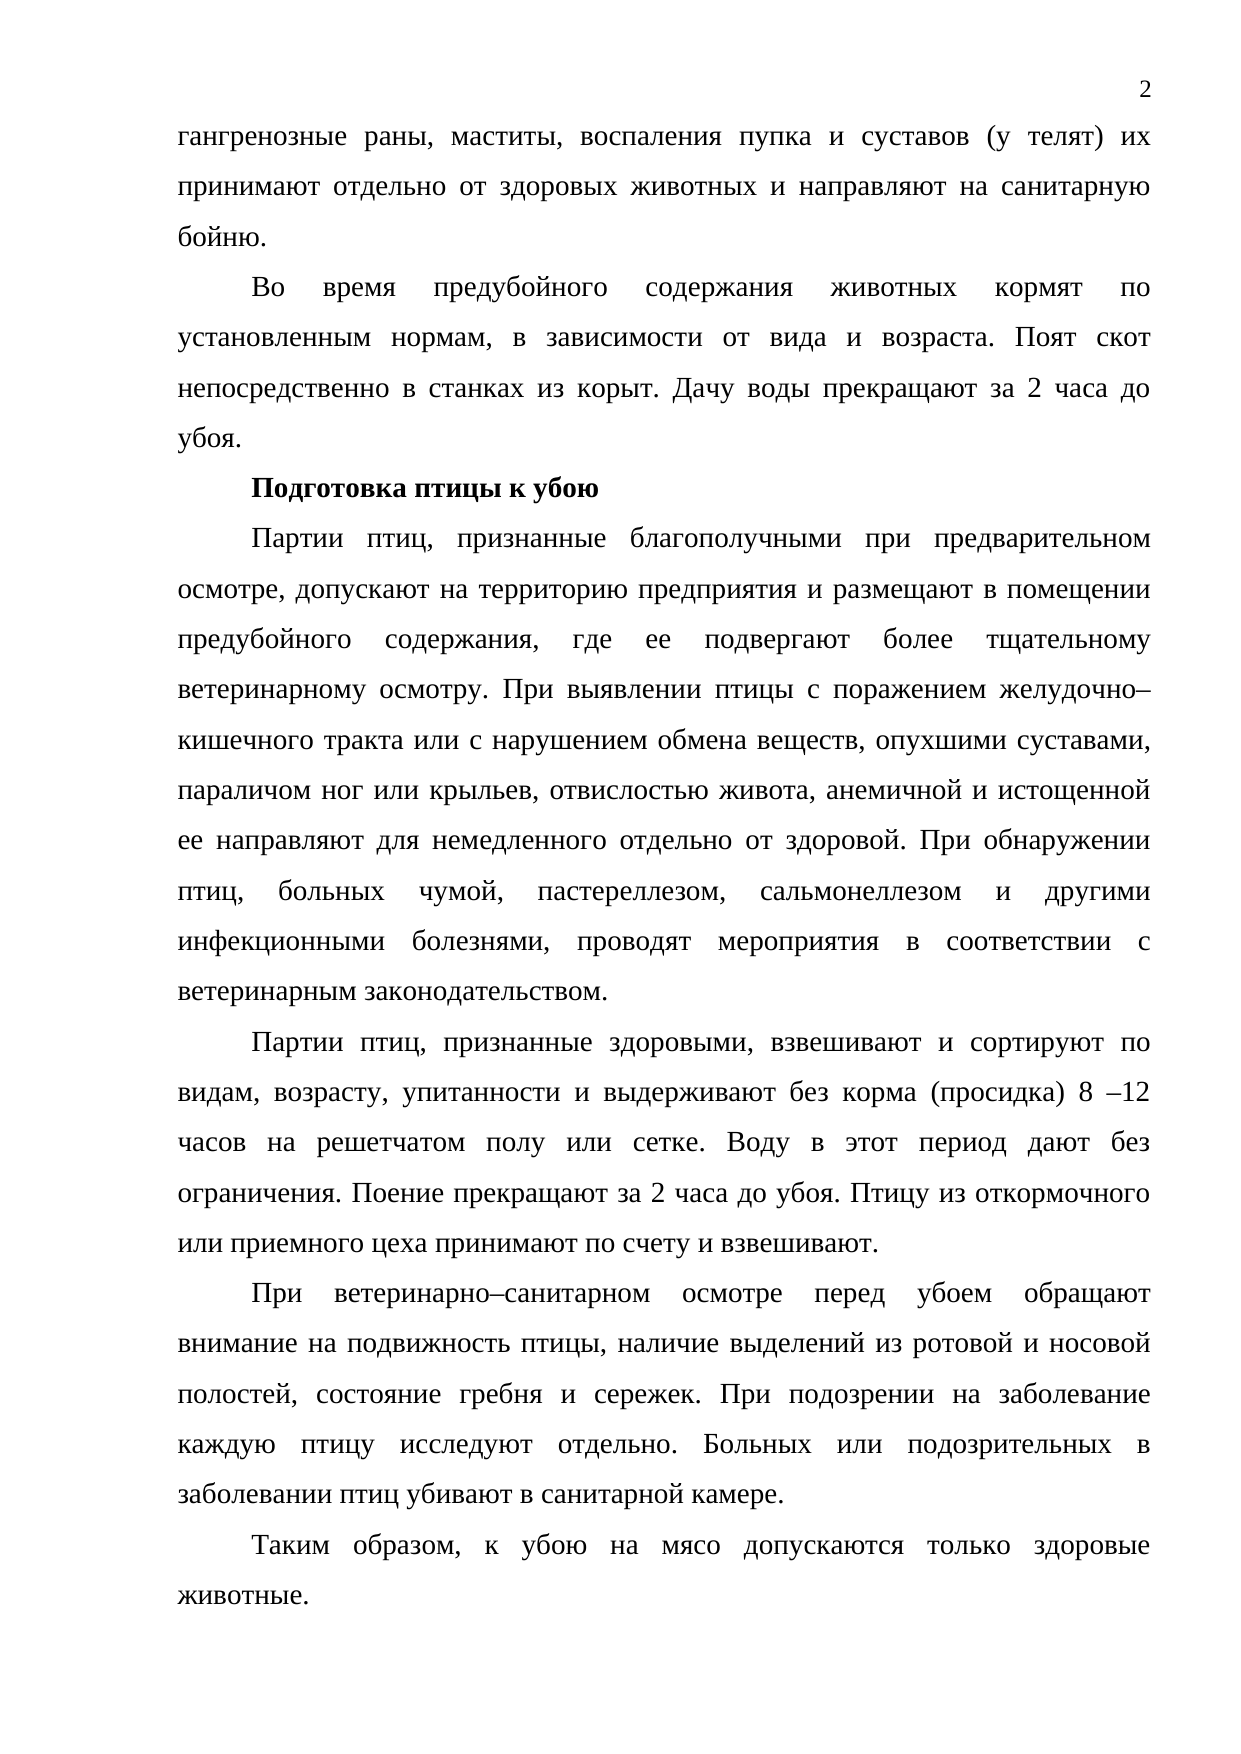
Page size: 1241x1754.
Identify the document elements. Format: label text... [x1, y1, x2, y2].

text Подготовка птицы к убою [177, 470, 1152, 504]
text Таким образом, к убою на мясо допускаются только здоровые животные. [177, 1527, 1152, 1611]
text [177, 118, 1152, 252]
text Партии птиц, признанные благополучными при предварительном осмотре, допускают на территорию предприятия и размещают в помещении предубойного содержания, где ее подвергают более тщательному ветеринарному осмотру. При выявлении птицы с поражением желудочно–кишечного тракта или с нарушением обмена веществ, опухшими суставами, параличом ног или крыльев, отвислостью живота, анемичной и истощенной ее направляют для немедленного отдельно от здоровой. При обнаружении птиц, больных чумой, пастереллезом, сальмонеллезом и другими инфекционными болезнями, проводят мероприятия в соответствии с ветеринарным законодательством. [177, 521, 1152, 1007]
text Во время предубойного содержания животных кормят по установленным нормам, в зависимости от вида и возраста. Поят скот непосредственно в станках из корыт. Дачу воды прекращают за 2 часа до убоя. [177, 269, 1152, 453]
text Партии птиц, признанные здоровыми, взвешивают и сортируют по видам, возрасту, упитанности и выдерживают без корма (просидка) 8 –12 часов на решетчатом полу или сетке. Воду в этот период дают без ограничения. Поение прекращают за 2 часа до убоя. Птицу из откормочного или приемного цеха принимают по счету и взвешивают. [177, 1024, 1152, 1258]
text При ветеринарно–санитарном осмотре перед убоем обращают внимание на подвижность птицы, наличие выделений из ротовой и носовой полостей, состояние гребня и сережек. При подозрении на заболевание каждую птицу исследуют отдельно. Больных или подозрительных в заболевании птиц убивают в санитарной камере. [177, 1275, 1152, 1510]
